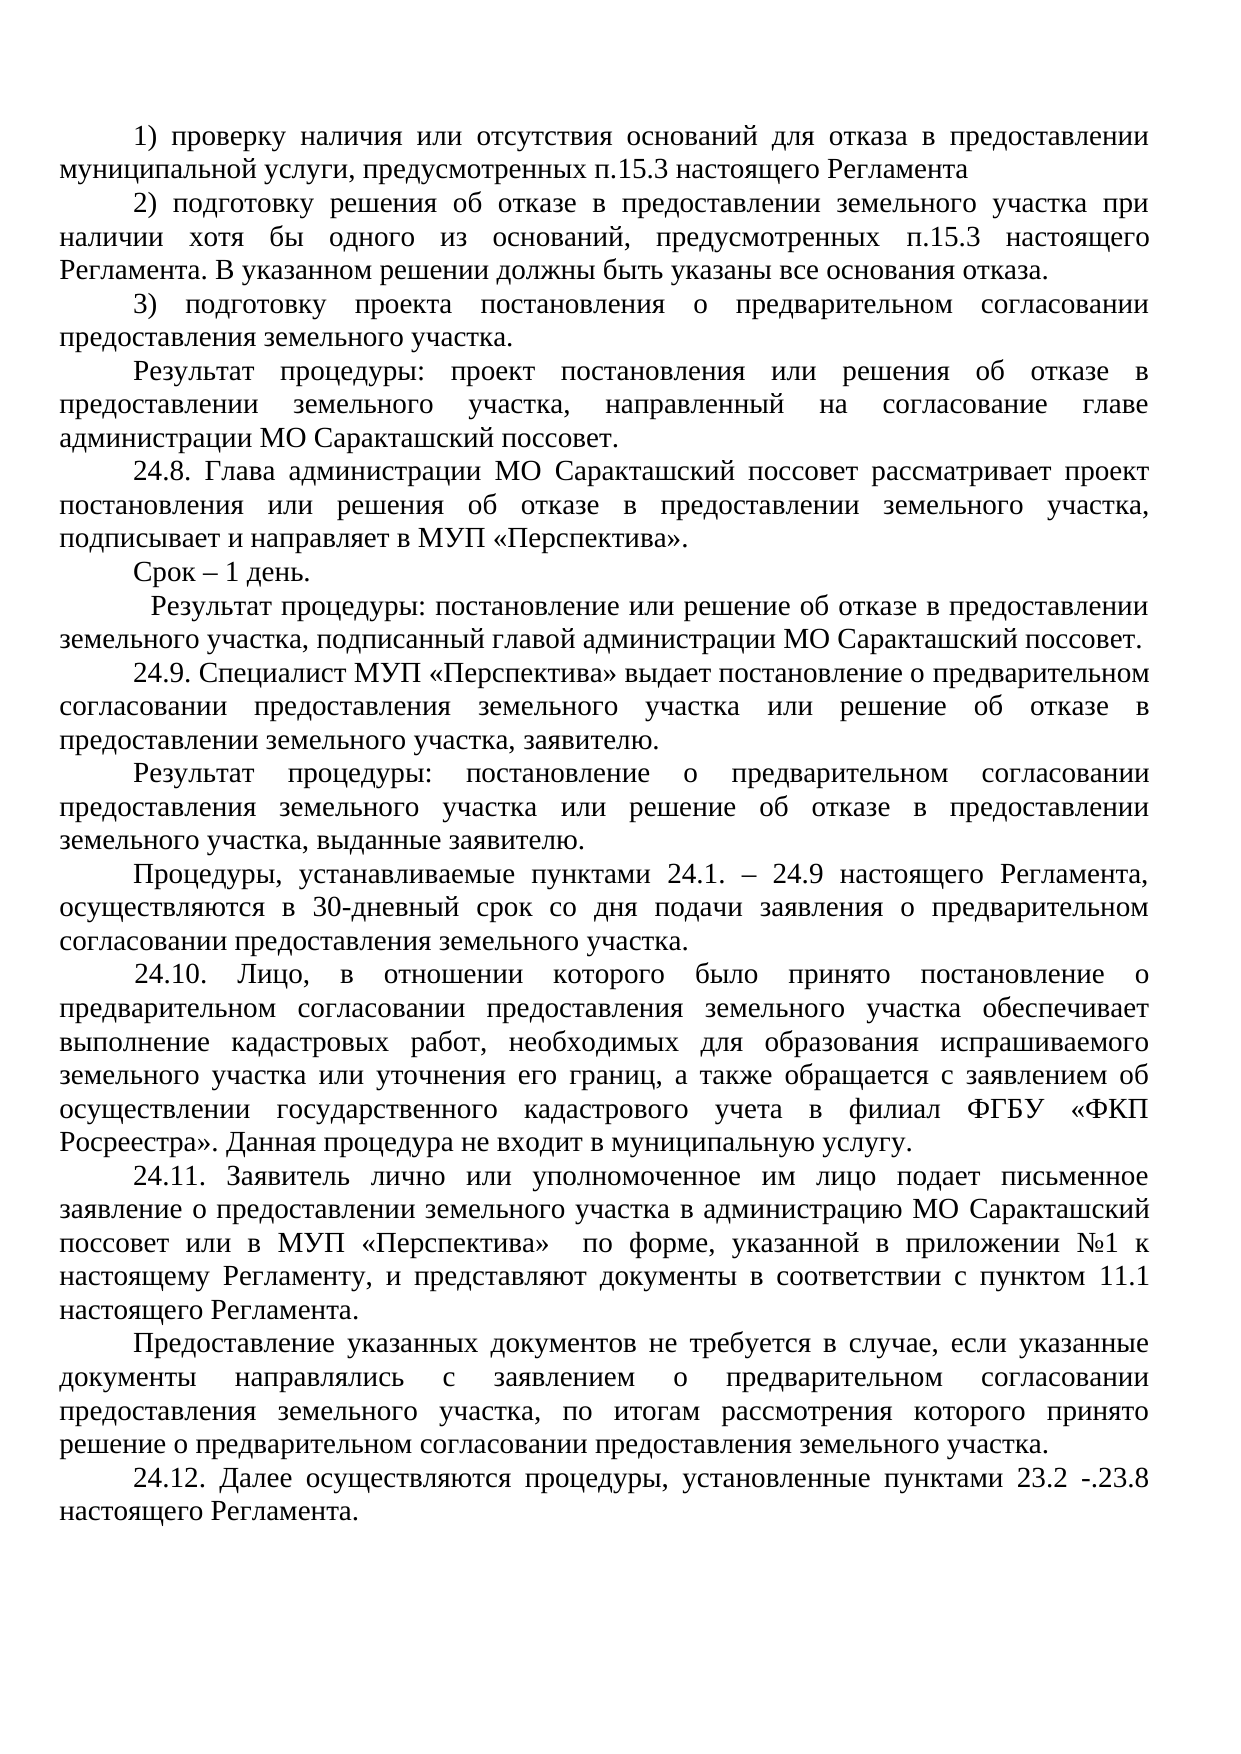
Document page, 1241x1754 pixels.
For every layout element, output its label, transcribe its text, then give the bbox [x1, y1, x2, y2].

text Результат процедуры: проект постановления или решения об отказе в предоставлении земельного участка, направленный на согласование главе администрации МО Саракташский поссовет. [59, 353, 1150, 453]
title 24.10. Лицо, в отношении которого было принято постановление о предварительном согласовании предоставления земельного участка обеспечивает выполнение кадастровых работ, необходимых для образования испрашиваемого земельного участка или уточнения его границ, а также обращается с заявлением об осуществлении государственного кадастрового учета в филиал ФГБУ «ФКП Росреестра». Данная процедура не входит в муниципальную услугу. [59, 957, 1150, 1158]
text Срок – 1 день. [59, 554, 1150, 588]
text 1) проверку наличия или отсутствия оснований для отказа в предоставлении муниципальной услуги, предусмотренных п.15.3 настоящего Регламента [59, 118, 1150, 185]
text 3) подготовку проекта постановления о предварительном согласовании предоставления земельного участка. [59, 286, 1150, 353]
text 24.9. Специалист МУП «Перспектива» выдает постановление о предварительном согласовании предоставления земельного участка или решение об отказе в предоставлении земельного участка, заявителю. [59, 655, 1150, 755]
text Результат процедуры: постановление о предварительном согласовании предоставления земельного участка или решение об отказе в предоставлении земельного участка, выданные заявителю. [59, 755, 1150, 856]
title 24.12. Далее осуществляются процедуры, установленные пунктами 23.2 -.23.8 настоящего Регламента. [59, 1460, 1150, 1527]
text Предоставление указанных документов не требуется в случае, если указанные документы направлялись с заявлением о предварительном согласовании предоставления земельного участка, по итогам рассмотрения которого принято решение о предварительном согласовании предоставления земельного участка. [59, 1326, 1150, 1460]
text 2) подготовку решения об отказе в предоставлении земельного участка при наличии хотя бы одного из оснований, предусмотренных п.15.3 настоящего Регламента. В указанном решении должны быть указаны все основания отказа. [59, 185, 1150, 286]
text Результат процедуры: постановление или решение об отказе в предоставлении земельного участка, подписанный главой администрации МО Саракташский поссовет. [59, 588, 1150, 655]
subtitle 24.11. Заявитель лично или уполномоченное им лицо подает письменное заявление о предоставлении земельного участка в администрацию МО Саракташский поссовет или в МУП «Перспектива» по форме, указанной в приложении №1 к настоящему Регламенту, и представляют документы в соответствии с пунктом 11.1 настоящего Регламента. [59, 1158, 1150, 1326]
text 24.8. Глава администрации МО Саракташский поссовет рассматривает проект постановления или решения об отказе в предоставлении земельного участка, подписывает и направляет в МУП «Перспектива». [59, 453, 1150, 554]
text Процедуры, устанавливаемые пунктами 24.1. – 24.9 настоящего Регламента, осуществляются в 30-дневный срок со дня подачи заявления о предварительном согласовании предоставления земельного участка. [59, 856, 1150, 957]
